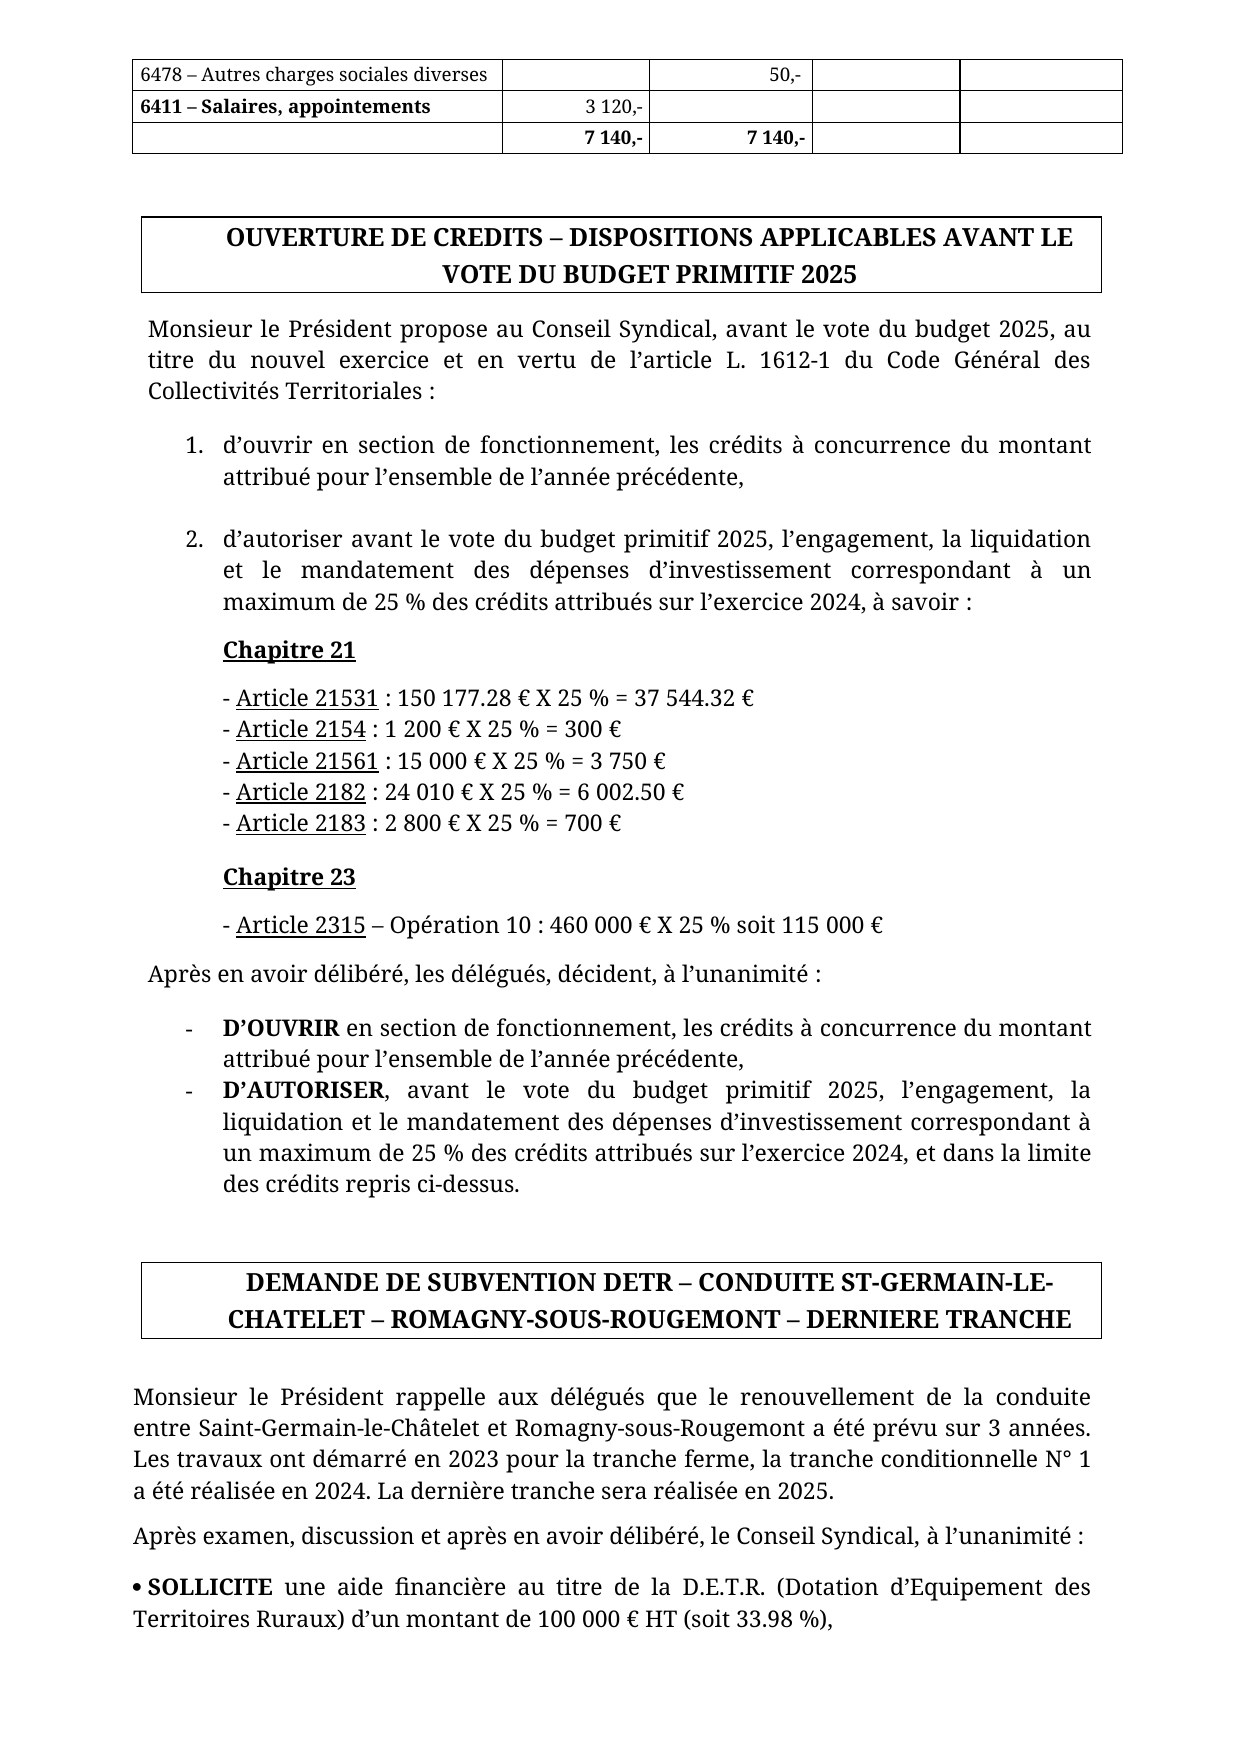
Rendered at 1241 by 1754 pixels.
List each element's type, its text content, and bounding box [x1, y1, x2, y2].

table_cell [650, 91, 812, 122]
list d’ouvrir en section de fonctionnement, les crédits à concurrence du montant attribué pour l’ensemble de l’année précédente, [185, 429, 1092, 492]
table_cell [813, 60, 959, 90]
list D’AUTORISER, avant le vote du budget primitif 2025, l’engagement, la liquidation et le mandatement des dépenses d’investissement correspondant à un maximum de 25 % des crédits attribués sur l’exercice 2024, et dans la limite des crédits repris ci-dessus. [185, 1074, 1092, 1199]
table_cell [813, 91, 959, 122]
table_cell 6411 – Salaires, appointements [133, 91, 502, 122]
table_cell [133, 123, 502, 153]
table_cell 3 120,- [503, 91, 649, 122]
list OUVERTURE DE CREDITS – DISPOSITIONS APPLICABLES AVANT LE VOTE DU BUDGET PRIMITIF 2025 [142, 218, 1101, 292]
table_cell 7 140,- [503, 123, 649, 153]
table_cell 50,- [650, 60, 812, 90]
text - Article 2182 : 24 010 € X 25 % = 6 002.50 € [223, 776, 1092, 807]
text Après en avoir délibéré, les délégués, décident, à l’unanimité : [148, 958, 1092, 989]
table_cell 6478 – Autres charges sociales diverses [133, 60, 502, 90]
list d’autoriser avant le vote du budget primitif 2025, l’engagement, la liquidation et le mandatement des dépenses d’investissement correspondant à un maximum de 25 % des crédits attribués sur l’exercice 2024, à savoir : [185, 523, 1092, 617]
text - Article 2315 – Opération 10 : 460 000 € X 25 % soit 115 000 € [223, 909, 1092, 941]
list D’OUVRIR en section de fonctionnement, les crédits à concurrence du montant attribué pour l’ensemble de l’année précédente, [185, 1012, 1092, 1074]
list DEMANDE DE SUBVENTION DETR – CONDUITE ST-GERMAIN-LE-CHATELET – ROMAGNY-SOUS-ROUGEMONT – DERNIERE TRANCHE [142, 1263, 1101, 1338]
text - Article 2154 : 1 200 € X 25 % = 300 € [223, 713, 1092, 745]
table_cell [961, 123, 1122, 153]
text Monsieur le Président rappelle aux délégués que le renouvellement de la conduite entre Saint-Germain-le-Châtelet et Romagny-sous-Rougemont a été prévu sur 3 années. Les travaux ont démarré en 2023 pour la tranche ferme, la tranche conditionnelle N° 1 a été réalisée en 2024. La dernière tranche sera réalisée en 2025. [133, 1381, 1092, 1506]
text Après examen, discussion et après en avoir délibéré, le Conseil Syndical, à l’unanimité : [133, 1520, 1092, 1551]
text - Article 2183 : 2 800 € X 25 % = 700 € [223, 807, 1092, 838]
text - Article 21561 : 15 000 € X 25 % = 3 750 € [223, 745, 1092, 776]
table_cell [813, 123, 959, 153]
text Monsieur le Président propose au Conseil Syndical, avant le vote du budget 2025, au titre du nouvel exercice et en vertu de l’article L. 1612-1 du Code Général des Collectivités Territoriales : [148, 313, 1092, 407]
text Chapitre 21 [223, 634, 1092, 665]
table_cell [961, 91, 1122, 122]
text Chapitre 23 [223, 861, 1092, 892]
text - Article 21531 : 150 177.28 € X 25 % = 37 544.32 € [223, 682, 1092, 713]
table_cell [961, 60, 1122, 90]
table_cell [503, 60, 649, 90]
list SOLLICITE une aide financière au titre de la D.E.T.R. (Dotation d’Equipement des Territoires Ruraux) d’un montant de 100 000 € HT (soit 33.98 %), [133, 1571, 1092, 1634]
table_cell 7 140,- [650, 123, 812, 153]
